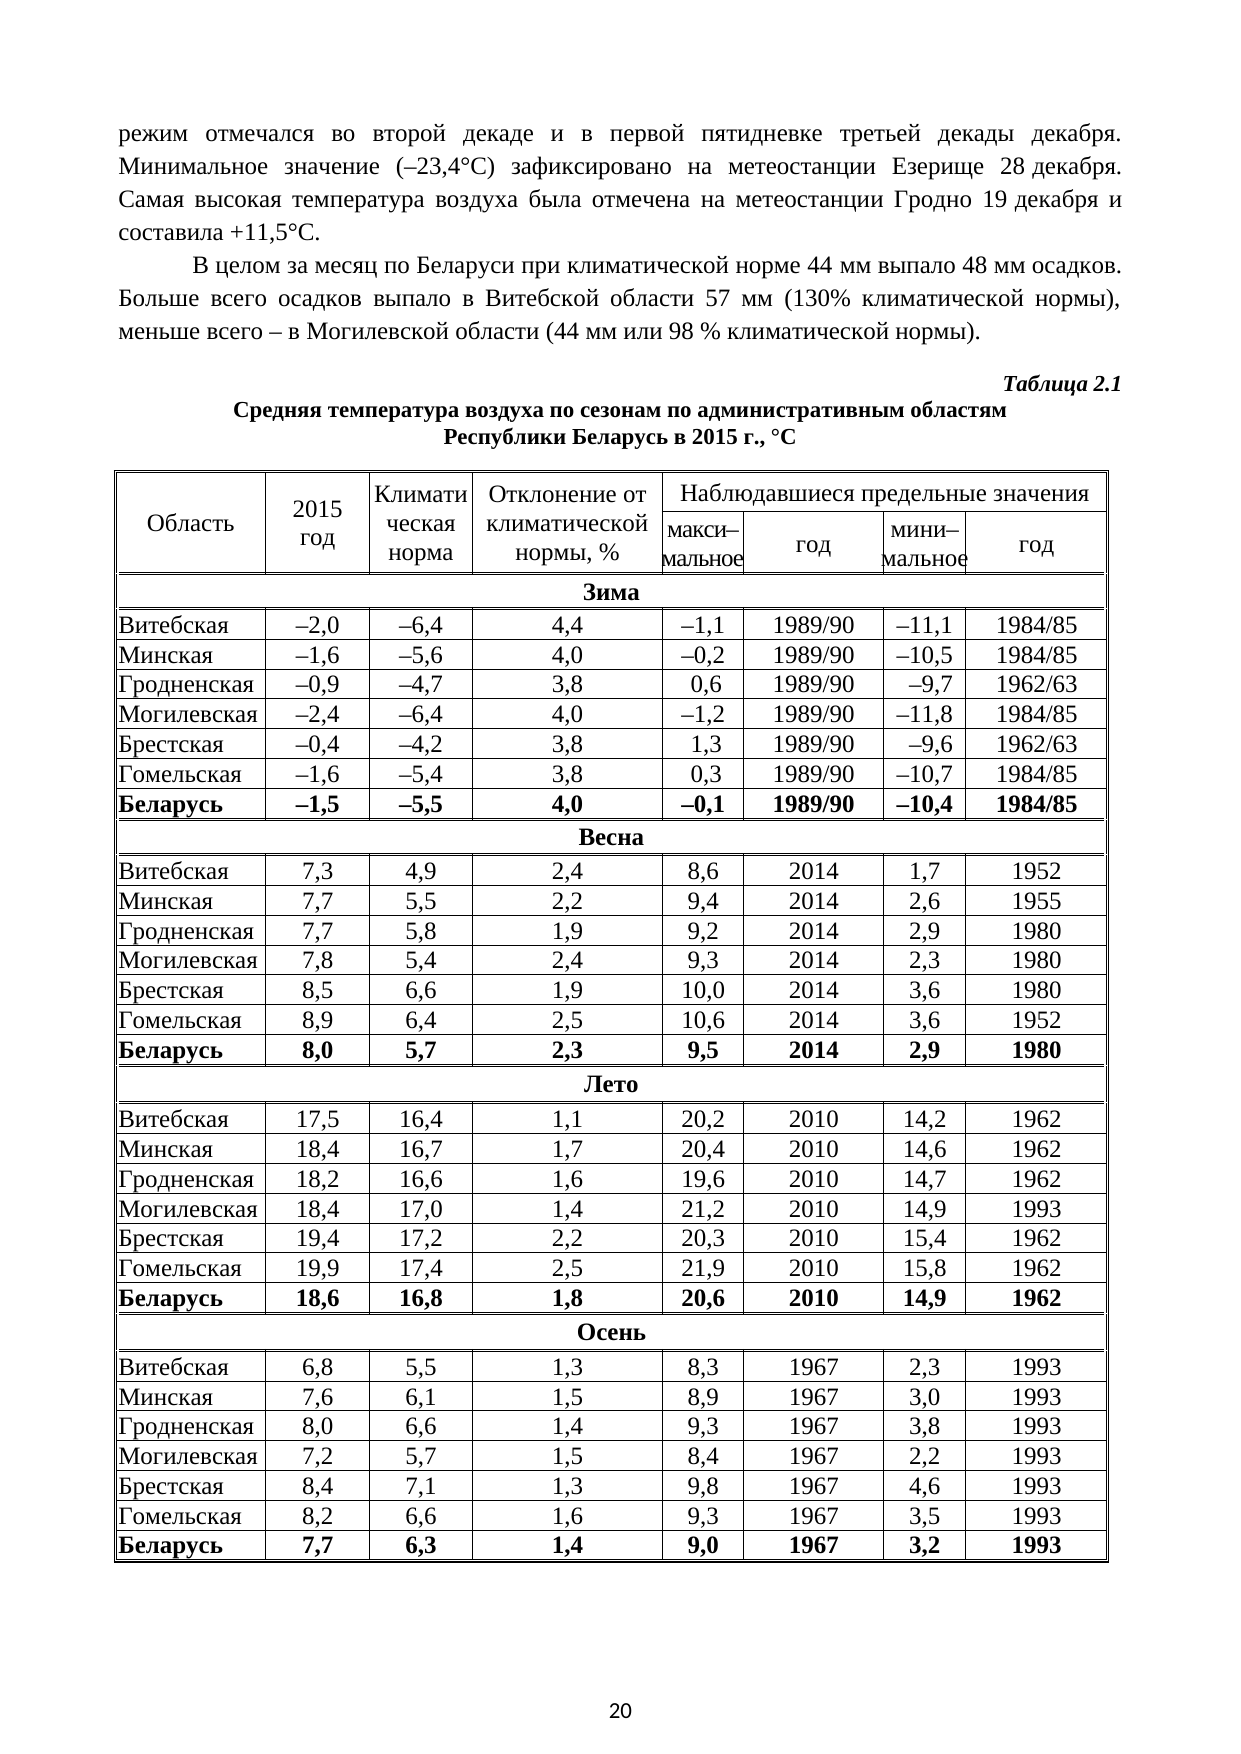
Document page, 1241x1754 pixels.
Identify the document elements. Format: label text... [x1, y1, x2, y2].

table_cell 5,7 [370, 1035, 472, 1064]
table_cell –10,5 [884, 640, 965, 668]
table_cell 6,8 [266, 1352, 369, 1381]
table_cell Минская [117, 640, 265, 668]
table_cell 1989/90 [744, 729, 883, 758]
table_cell 7,2 [266, 1441, 369, 1470]
table_cell 6,6 [370, 1501, 472, 1529]
table_cell 1962 [966, 1224, 1106, 1252]
table_cell 3,0 [884, 1382, 965, 1410]
table_cell –2,4 [266, 699, 369, 728]
table_cell 2010 [744, 1164, 883, 1193]
table_cell 1980 [966, 916, 1106, 944]
table_cell 1984/85 [966, 759, 1106, 788]
table_cell 2014 [744, 1005, 883, 1034]
table_header Область [117, 473, 265, 572]
table_cell 2,3 [884, 946, 965, 974]
table_cell –11,8 [884, 699, 965, 728]
table_cell 17,0 [370, 1194, 472, 1222]
table_cell 9,4 [663, 886, 743, 915]
table_cell Витебская [117, 1349, 265, 1381]
table_cell Лето [117, 1064, 1106, 1101]
table_cell 5,4 [370, 946, 472, 974]
table_cell Брестская [117, 1224, 265, 1252]
table_cell –10,7 [884, 759, 965, 788]
table_cell 4,9 [370, 856, 472, 885]
table_cell 8,4 [663, 1441, 743, 1470]
table_cell 8,2 [266, 1501, 369, 1529]
table_cell 18,6 [266, 1283, 369, 1312]
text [118, 118, 1122, 246]
table_cell Беларусь [117, 1531, 265, 1559]
table_cell 6,3 [370, 1531, 472, 1559]
table_cell 2,4 [473, 946, 662, 974]
table_cell 2,2 [473, 1224, 662, 1252]
table_cell 3,6 [884, 975, 965, 1004]
table_cell 5,5 [370, 1352, 472, 1381]
table_cell 14,2 [884, 1104, 965, 1133]
table_cell 20,3 [663, 1224, 743, 1252]
table_cell 1980 [966, 946, 1106, 974]
table_cell 19,6 [663, 1164, 743, 1193]
table_header 2015 год [266, 473, 369, 572]
table_cell 6,6 [370, 1411, 472, 1440]
table_cell 5,5 [370, 886, 472, 915]
table_cell –1,1 [663, 610, 743, 639]
table_cell 1962 [966, 1101, 1107, 1133]
table_cell 2010 [744, 1253, 883, 1282]
table_cell 2010 [744, 1224, 883, 1252]
table_cell 2014 [744, 946, 883, 974]
table_cell 1993 [966, 1471, 1106, 1500]
table_cell Беларусь [117, 1035, 265, 1064]
table_cell 14,9 [884, 1283, 965, 1312]
table_cell 1967 [744, 1471, 883, 1500]
table_cell 1980 [966, 975, 1106, 1004]
table_cell Гродненская [117, 670, 265, 698]
table_cell –4,2 [370, 729, 472, 758]
table_cell 3,8 [473, 670, 662, 698]
table_cell 1,4 [473, 1411, 662, 1440]
table_cell 2,5 [473, 1005, 662, 1034]
table_cell 1989/90 [744, 610, 883, 639]
table_cell 15,8 [884, 1253, 965, 1282]
table_cell 1,9 [473, 916, 662, 944]
table_cell 19,9 [266, 1253, 369, 1282]
table_cell 14,7 [884, 1164, 965, 1193]
table_cell –1,6 [266, 640, 369, 668]
table_cell 2,2 [884, 1441, 965, 1470]
table_cell 4,0 [473, 640, 662, 668]
table_cell Гомельская [117, 1501, 265, 1529]
table_cell 3,8 [473, 729, 662, 758]
table_cell –1,2 [663, 699, 743, 728]
table_cell 2,5 [473, 1253, 662, 1282]
table_cell 6,4 [370, 1005, 472, 1034]
table_cell 3,8 [884, 1411, 965, 1440]
table_cell 1989/90 [744, 670, 883, 698]
table_cell 1967 [744, 1352, 883, 1381]
table_cell 1,6 [473, 1501, 662, 1529]
table_cell 7,6 [266, 1382, 369, 1410]
table_cell 2010 [744, 1194, 883, 1222]
table_cell 7,7 [266, 916, 369, 944]
table_cell 14,9 [884, 1194, 965, 1222]
table_cell 0,3 [663, 759, 743, 788]
table_cell Зима [117, 572, 1106, 607]
table_cell 1967 [744, 1531, 883, 1559]
table_cell 19,4 [266, 1224, 369, 1252]
table_cell Осень [117, 1312, 1106, 1349]
table_cell 2,6 [884, 886, 965, 915]
table_cell 1,5 [473, 1441, 662, 1470]
table_cell 1984/85 [966, 699, 1106, 728]
table_cell 1,7 [473, 1134, 662, 1163]
table_cell 1989/90 [744, 640, 883, 668]
table_cell 17,4 [370, 1253, 472, 1282]
table_cell –6,4 [370, 699, 472, 728]
table_cell Гомельская [117, 759, 265, 788]
table_cell 1989/90 [744, 699, 883, 728]
table_cell 1952 [966, 1005, 1106, 1034]
table_cell 7,8 [266, 946, 369, 974]
table_cell 1962 [966, 1253, 1106, 1282]
table_cell –9,7 [884, 670, 965, 698]
table_cell 1,4 [473, 1194, 662, 1222]
table_cell 1980 [966, 1035, 1106, 1064]
table_cell 8,4 [266, 1471, 369, 1500]
table_cell 1,1 [473, 1104, 662, 1133]
table_header Отклонение от климатической нормы, % [473, 473, 662, 572]
table_cell 2010 [744, 1134, 883, 1163]
table_cell 8,5 [266, 975, 369, 1004]
table_cell 21,2 [663, 1194, 743, 1222]
table_cell Минская [117, 886, 265, 915]
table_cell 1993 [966, 1382, 1106, 1410]
table_cell год [966, 512, 1106, 572]
table_cell 9,2 [663, 916, 743, 944]
table_cell –11,1 [884, 610, 965, 639]
table_cell 18,4 [266, 1134, 369, 1163]
table_cell –5,5 [370, 789, 472, 817]
table_cell 16,4 [370, 1104, 472, 1133]
table_cell 1984/85 [966, 607, 1106, 639]
table_cell 1993 [966, 1501, 1106, 1529]
table_cell 4,4 [473, 610, 662, 639]
table_cell 7,3 [266, 856, 369, 885]
table_cell 20,2 [663, 1104, 743, 1133]
table_cell 1962 [966, 1164, 1106, 1193]
table_cell 8,6 [663, 856, 743, 885]
table_cell 2,3 [884, 1352, 965, 1381]
table_cell 2,9 [884, 1035, 965, 1064]
table_cell –0,2 [663, 640, 743, 668]
table_cell 16,6 [370, 1164, 472, 1193]
table_cell 1,9 [473, 975, 662, 1004]
table_cell Могилевская [117, 1441, 265, 1470]
table_cell Весна [117, 818, 1106, 853]
table_cell 2014 [744, 975, 883, 1004]
table_cell год [744, 512, 883, 572]
table_cell 1952 [966, 853, 1107, 885]
table_cell 2,3 [473, 1035, 662, 1064]
table_cell 1984/85 [966, 640, 1106, 668]
table_cell Витебская [117, 607, 265, 639]
table_cell 17,5 [266, 1104, 369, 1133]
table_cell 1,8 [473, 1283, 662, 1312]
table_cell –0,4 [266, 729, 369, 758]
table_cell –0,1 [663, 789, 743, 817]
table_cell 2014 [744, 916, 883, 944]
table_cell Могилевская [117, 699, 265, 728]
table_cell 3,2 [884, 1531, 965, 1559]
table_cell 9,8 [663, 1471, 743, 1500]
table_cell 1993 [966, 1349, 1106, 1381]
table_cell –4,7 [370, 670, 472, 698]
table_cell 9,5 [663, 1035, 743, 1064]
text Средняя температура воздуха по сезонам по административным областям [118, 396, 1122, 423]
table_cell 1,3 [663, 729, 743, 758]
table_cell 9,3 [663, 946, 743, 974]
table_cell 1967 [744, 1382, 883, 1410]
table_cell Минская [117, 1134, 265, 1163]
text Таблица 2.1 [118, 370, 1122, 396]
text В целом за месяц по Беларуси при климатической норме выпало осадков. Больше всего осадков выпало в Витебской области 130% климатической нормы), меньше всего – в Могилевской области ( или 98 % климатической нормы). [118, 250, 1122, 345]
table_cell 20,4 [663, 1134, 743, 1163]
table_cell 1,6 [473, 1164, 662, 1193]
table_cell 9,3 [663, 1411, 743, 1440]
table_cell 1993 [966, 1441, 1106, 1470]
table_cell 21,9 [663, 1253, 743, 1282]
table_cell 10,0 [663, 975, 743, 1004]
table_cell 2,4 [473, 856, 662, 885]
table_cell 1962/63 [966, 729, 1106, 758]
table_cell –0,9 [266, 670, 369, 698]
table_cell 8,3 [663, 1352, 743, 1381]
table_cell мини–мальное [884, 512, 965, 572]
table_cell Беларусь [117, 789, 265, 817]
table_cell Гомельская [117, 1253, 265, 1282]
table_cell –1,5 [266, 789, 369, 817]
table_cell 8,0 [266, 1411, 369, 1440]
table_cell –2,0 [266, 610, 369, 639]
table_cell 2,2 [473, 886, 662, 915]
table_cell 1962 [966, 1134, 1106, 1163]
table_cell –5,6 [370, 640, 472, 668]
table_cell 9,3 [663, 1501, 743, 1529]
table_cell 1,5 [473, 1382, 662, 1410]
table_cell 18,4 [266, 1194, 369, 1222]
table_cell 2014 [744, 886, 883, 915]
table_cell 8,9 [266, 1005, 369, 1034]
table_cell 2010 [744, 1283, 883, 1312]
table_cell 1967 [744, 1441, 883, 1470]
table_cell 6,1 [370, 1382, 472, 1410]
table_cell 5,7 [370, 1441, 472, 1470]
table_cell Витебская [115, 1101, 265, 1133]
table_cell макси–мальное [663, 512, 743, 572]
table_cell 1962 [966, 1283, 1106, 1312]
table_cell 1993 [966, 1194, 1106, 1222]
text Республики Беларусь в 2015 г., °С [118, 423, 1122, 449]
table_cell 2014 [744, 856, 883, 885]
table_cell 16,7 [370, 1134, 472, 1163]
table_cell 4,0 [473, 789, 662, 817]
table_cell 1967 [744, 1411, 883, 1440]
table_cell –6,4 [370, 610, 472, 639]
table_cell 18,2 [266, 1164, 369, 1193]
table_cell 2,9 [884, 916, 965, 944]
table_cell 7,1 [370, 1471, 472, 1500]
table_cell 1984/85 [966, 789, 1106, 817]
table_cell Брестская [117, 1471, 265, 1500]
table_cell 4,6 [884, 1471, 965, 1500]
table_cell 20,6 [663, 1283, 743, 1312]
table_cell Гомельская [117, 1005, 265, 1034]
table_cell 8,9 [663, 1382, 743, 1410]
table_cell 3,5 [884, 1501, 965, 1529]
table_header Наблюдавшиеся предельные значения [663, 473, 1106, 511]
table_cell 1,3 [473, 1471, 662, 1500]
table_cell –5,4 [370, 759, 472, 788]
table_cell 1,3 [473, 1352, 662, 1381]
table_cell 3,8 [473, 759, 662, 788]
table_cell 15,4 [884, 1224, 965, 1252]
table_cell Могилевская [117, 946, 265, 974]
table_cell 10,6 [663, 1005, 743, 1034]
table_cell 0,6 [663, 670, 743, 698]
table_cell Могилевская [117, 1194, 265, 1222]
table_cell 1967 [744, 1501, 883, 1529]
table_cell 14,6 [884, 1134, 965, 1163]
table_cell 1993 [966, 1531, 1106, 1559]
table_cell Минская [117, 1382, 265, 1410]
table_cell 7,7 [266, 886, 369, 915]
table_cell 8,0 [266, 1035, 369, 1064]
table_cell 7,7 [266, 1531, 369, 1559]
table_cell 1993 [966, 1411, 1106, 1440]
table_cell 9,0 [663, 1531, 743, 1559]
table_cell Гродненская [117, 916, 265, 944]
table_cell Брестская [117, 729, 265, 758]
table_cell 1955 [966, 886, 1106, 915]
table_cell Гродненская [117, 1164, 265, 1193]
table_cell Беларусь [117, 1283, 265, 1312]
table_cell 3,6 [884, 1005, 965, 1034]
table_cell Витебская [115, 853, 265, 885]
table_cell 2010 [744, 1104, 883, 1133]
table_cell 4,0 [473, 699, 662, 728]
table_cell 6,6 [370, 975, 472, 1004]
table_cell 2014 [744, 1035, 883, 1064]
table_cell 1989/90 [744, 759, 883, 788]
table_cell –9,6 [884, 729, 965, 758]
table_cell Брестская [117, 975, 265, 1004]
table_cell 1962/63 [966, 670, 1106, 698]
table_header Климатическая норма [370, 473, 472, 572]
table_cell 1,4 [473, 1531, 662, 1559]
table_cell 16,8 [370, 1283, 472, 1312]
table_cell –1,6 [266, 759, 369, 788]
table_cell Гродненская [117, 1411, 265, 1440]
table_cell 5,8 [370, 916, 472, 944]
table_cell –10,4 [884, 789, 965, 817]
table_cell 17,2 [370, 1224, 472, 1252]
table_cell 1,7 [884, 856, 965, 885]
table_cell 1989/90 [744, 789, 883, 817]
